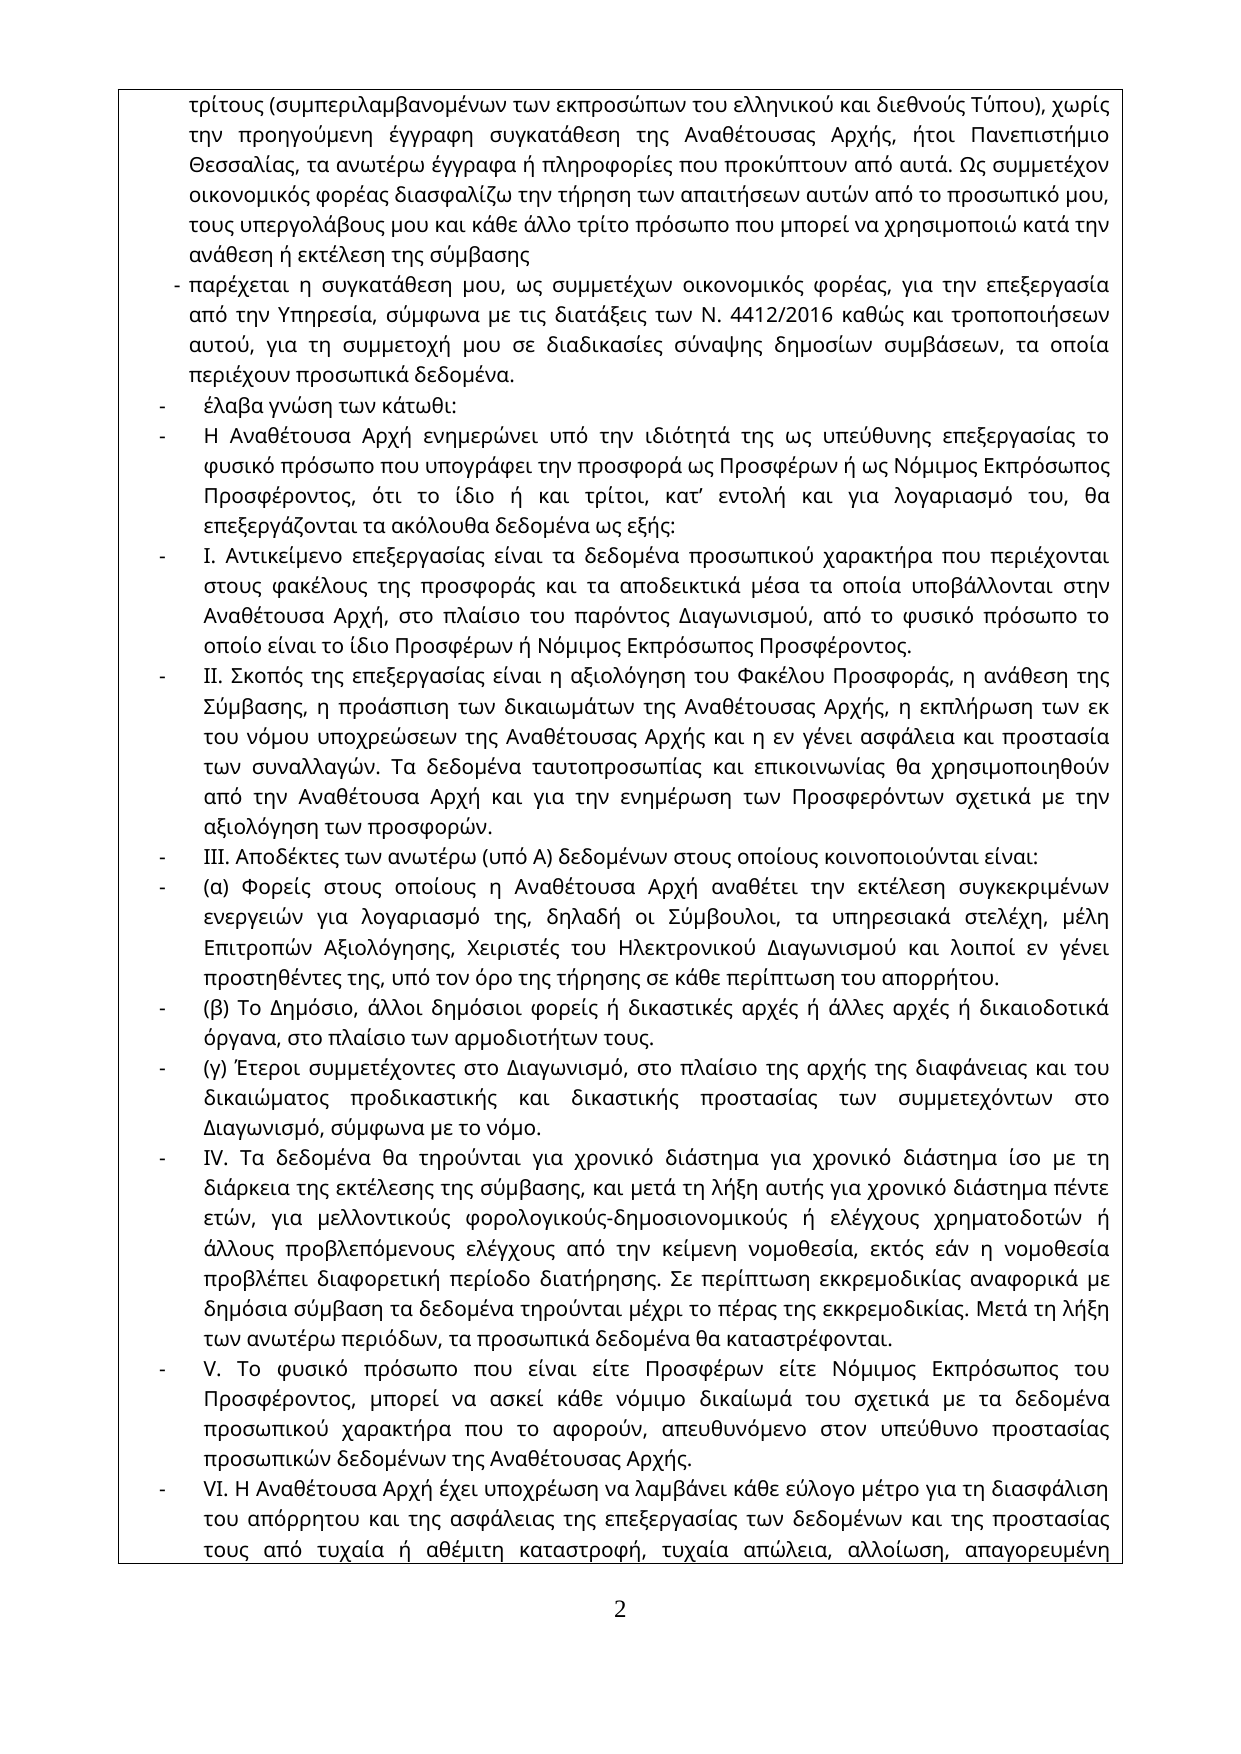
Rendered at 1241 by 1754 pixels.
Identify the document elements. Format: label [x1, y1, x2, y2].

table_header [119, 90, 1122, 1563]
